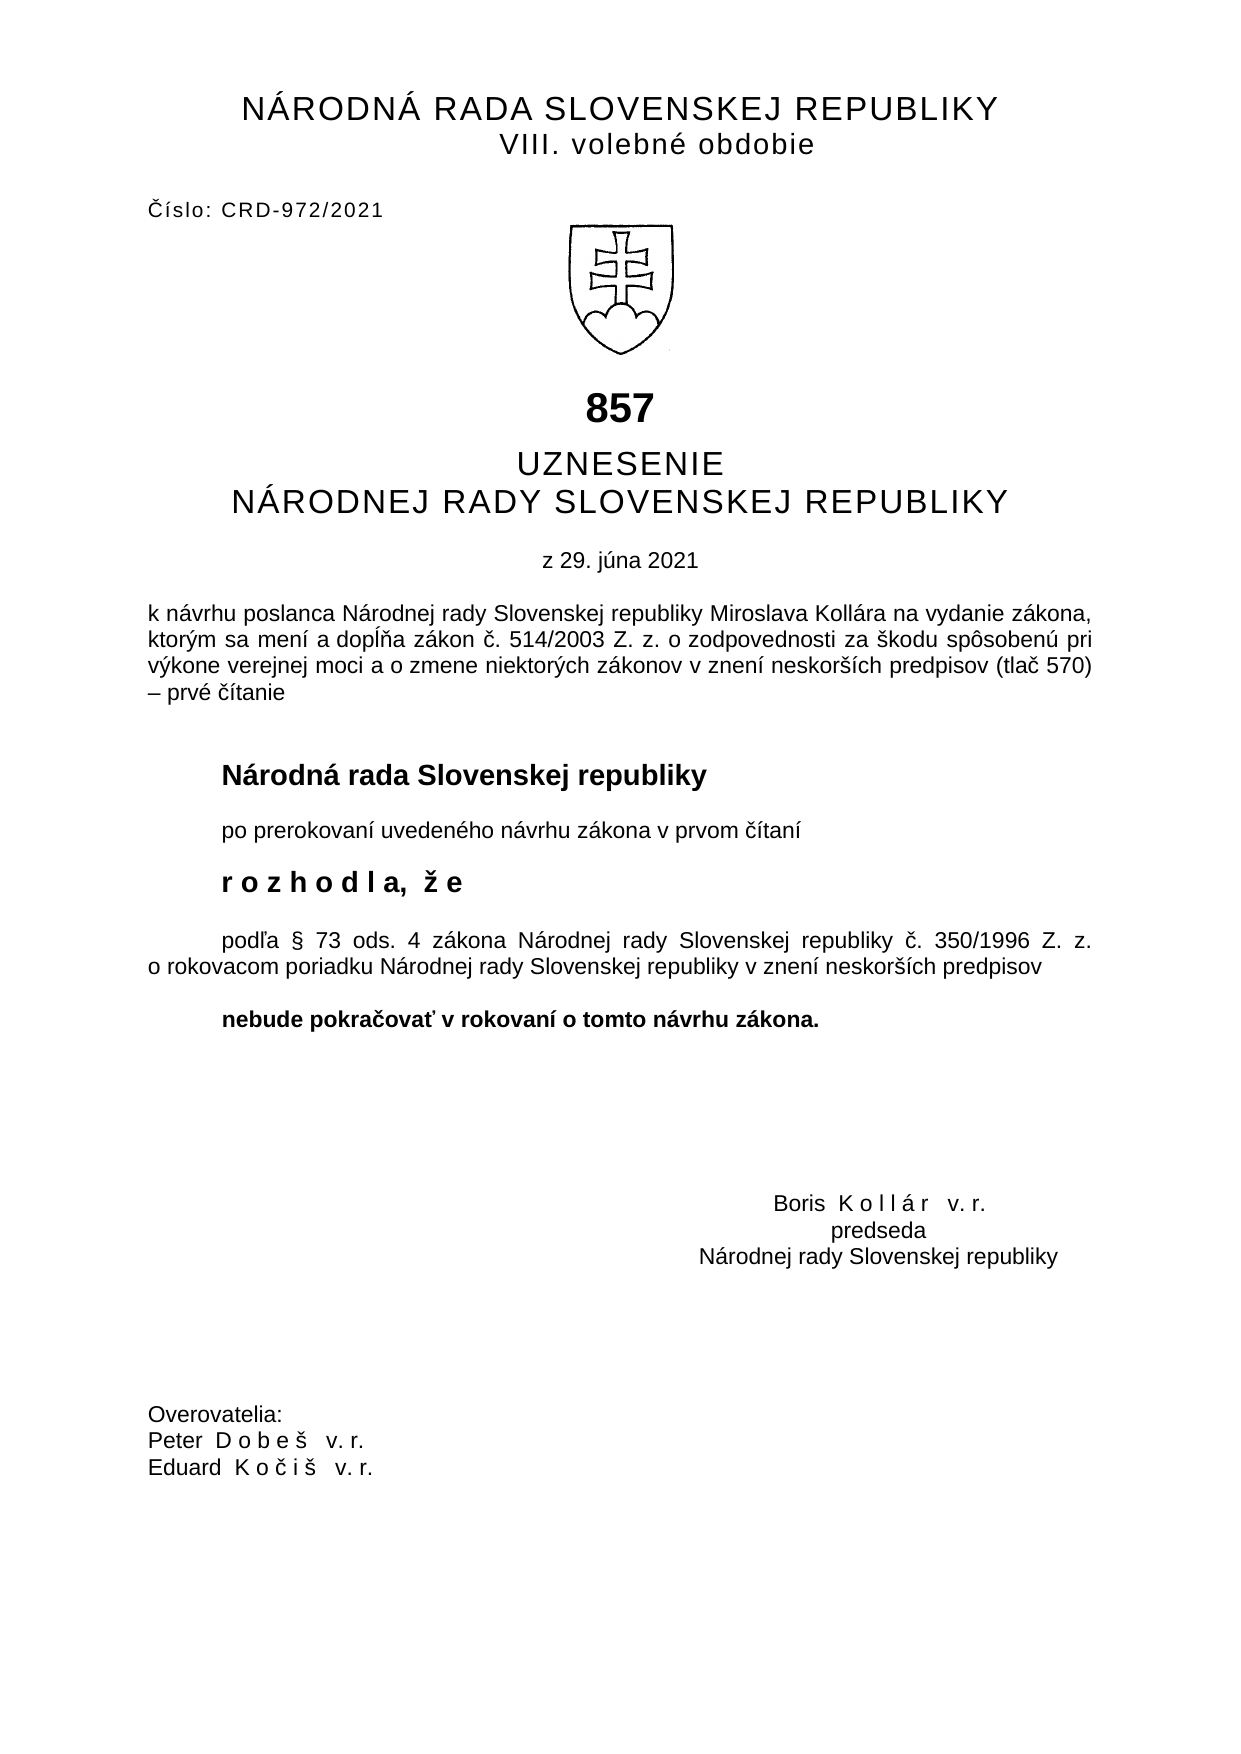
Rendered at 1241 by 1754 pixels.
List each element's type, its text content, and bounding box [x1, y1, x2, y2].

subtitle UZNESENIE [148, 443, 1092, 482]
text z 29. júna 2021 [148, 547, 1092, 573]
text Eduard K o č i š v. r. [148, 1454, 1092, 1480]
text k návrhu poslanca Národnej rady Slovenskej republiky Miroslava Kollára na vydanie zákona, ktorým sa mení a dopĺňa zákon č. 514/2003 Z. z. o zodpovednosti za škodu spôsobenú pri výkone verejnej moci a o zmene niektorých zákonov v znení neskorších predpisov (tlač 570) – prvé čítanie [148, 599, 1092, 705]
text Boris K o l l á r v. r. [674, 1190, 1092, 1217]
subtitle Národná rada Slovenskej republiky [148, 758, 1092, 791]
picture [563, 221, 677, 358]
subtitle NÁRODNÁ RADA SLOVENSKEJ REPUBLIKY [148, 89, 1092, 127]
text podľa § 73 ods. 4 zákona Národnej rady Slovenskej republiky č. 350/1996 Z. z. o rokovacom poriadku Národnej rady Slovenskej republiky v znení neskorších predpisov [148, 927, 1092, 979]
text Číslo: CRD-972/2021 [148, 198, 1092, 222]
text po prerokovaní uvedeného návrhu zákona v prvom čítaní [148, 817, 1092, 844]
subtitle NÁRODNEJ RADY SLOVENSKEJ REPUBLIKY [148, 482, 1092, 520]
text Národnej rady Slovenskej republiky [664, 1243, 1092, 1269]
text predseda [748, 1217, 1092, 1243]
text 857 [148, 383, 1092, 431]
text nebude pokračovať v rokovaní o tomto návrhu zákona. [148, 1006, 1092, 1032]
subtitle VIII. volebné obdobie [148, 127, 1092, 161]
text Peter D o b e š v. r. [148, 1427, 1092, 1454]
subtitle r o z h o d l a, ž e [221, 865, 1092, 899]
text Overovatelia: [148, 1401, 1092, 1427]
